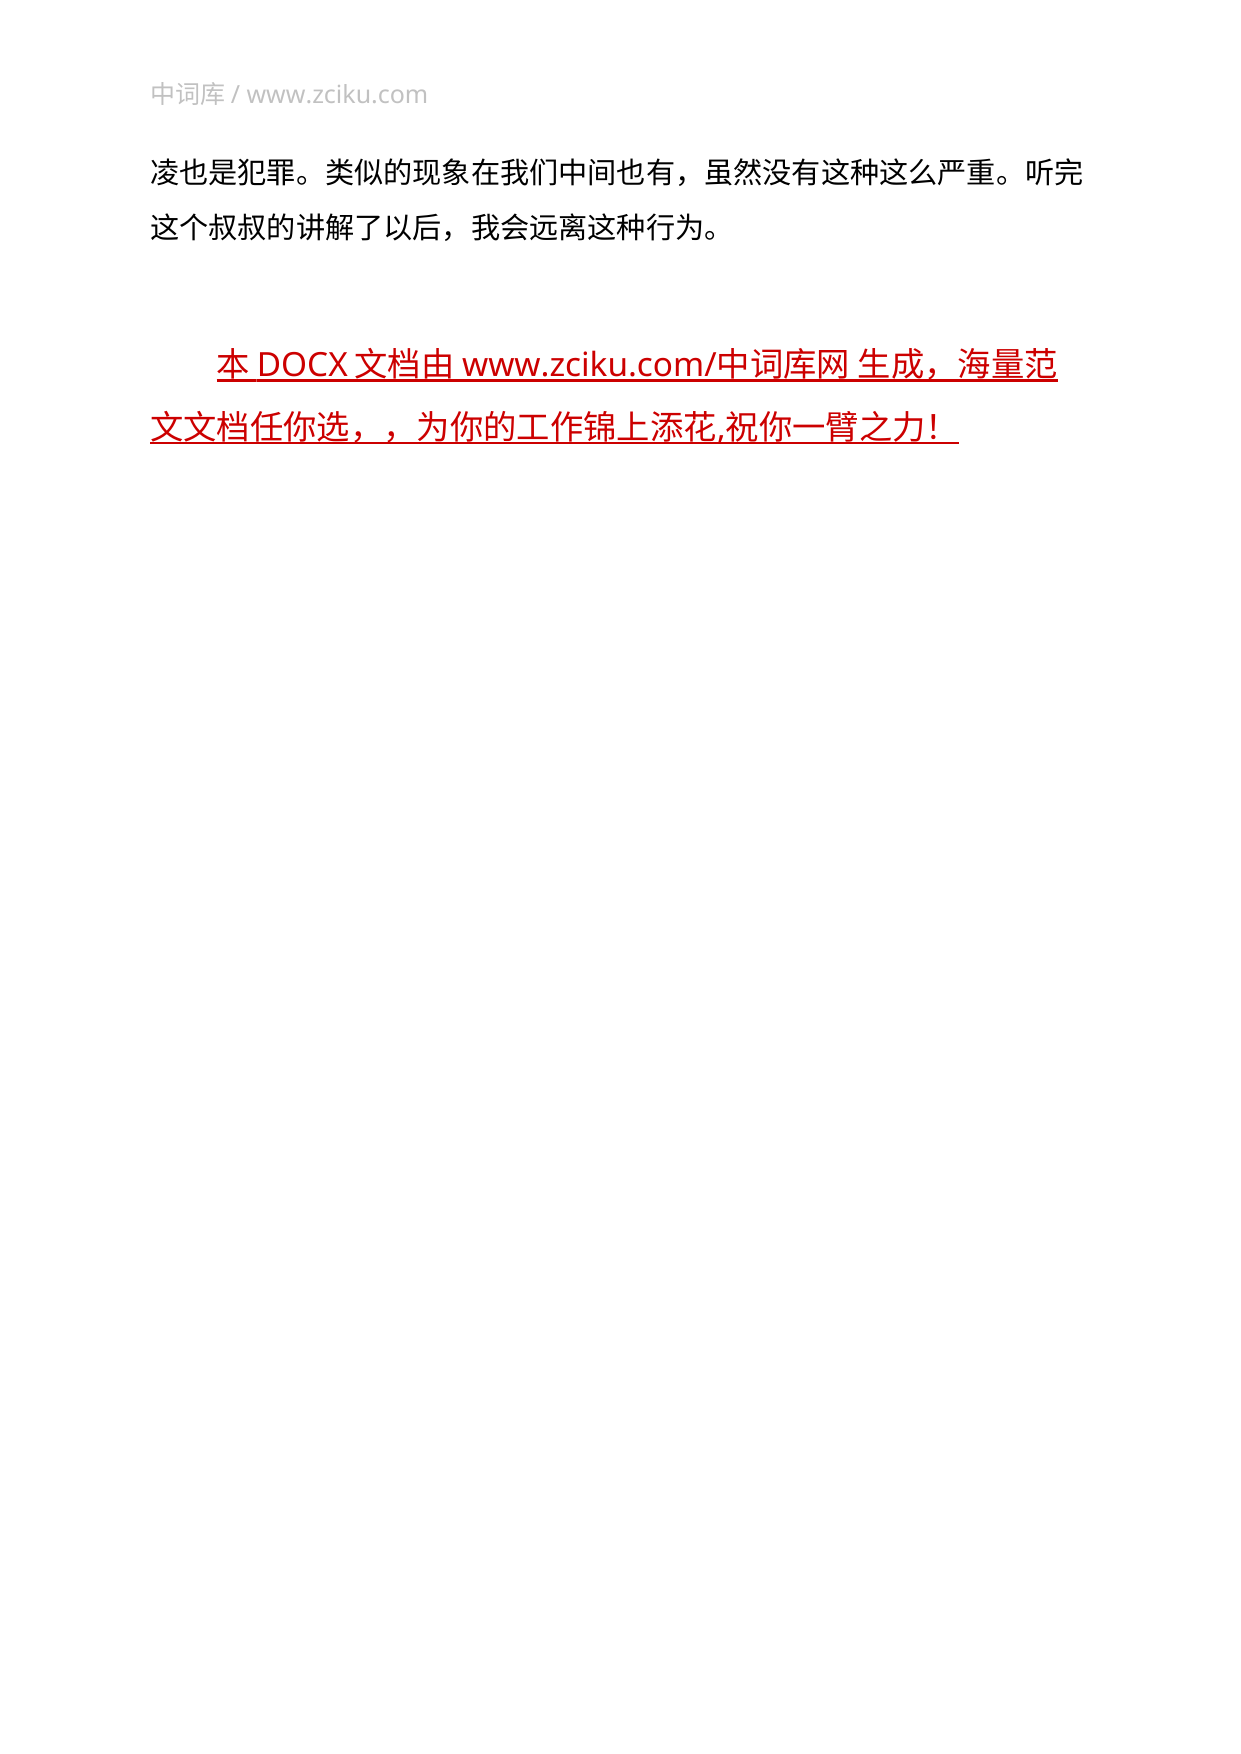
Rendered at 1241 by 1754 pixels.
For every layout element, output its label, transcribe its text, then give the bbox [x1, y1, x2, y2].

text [150, 150, 1090, 247]
text 本DOCX文档由 www.zciku.com/中词库网 生成，海量范文文档任你选，，为你的工作锦上添花,祝你一臂之力！ [150, 338, 1090, 449]
